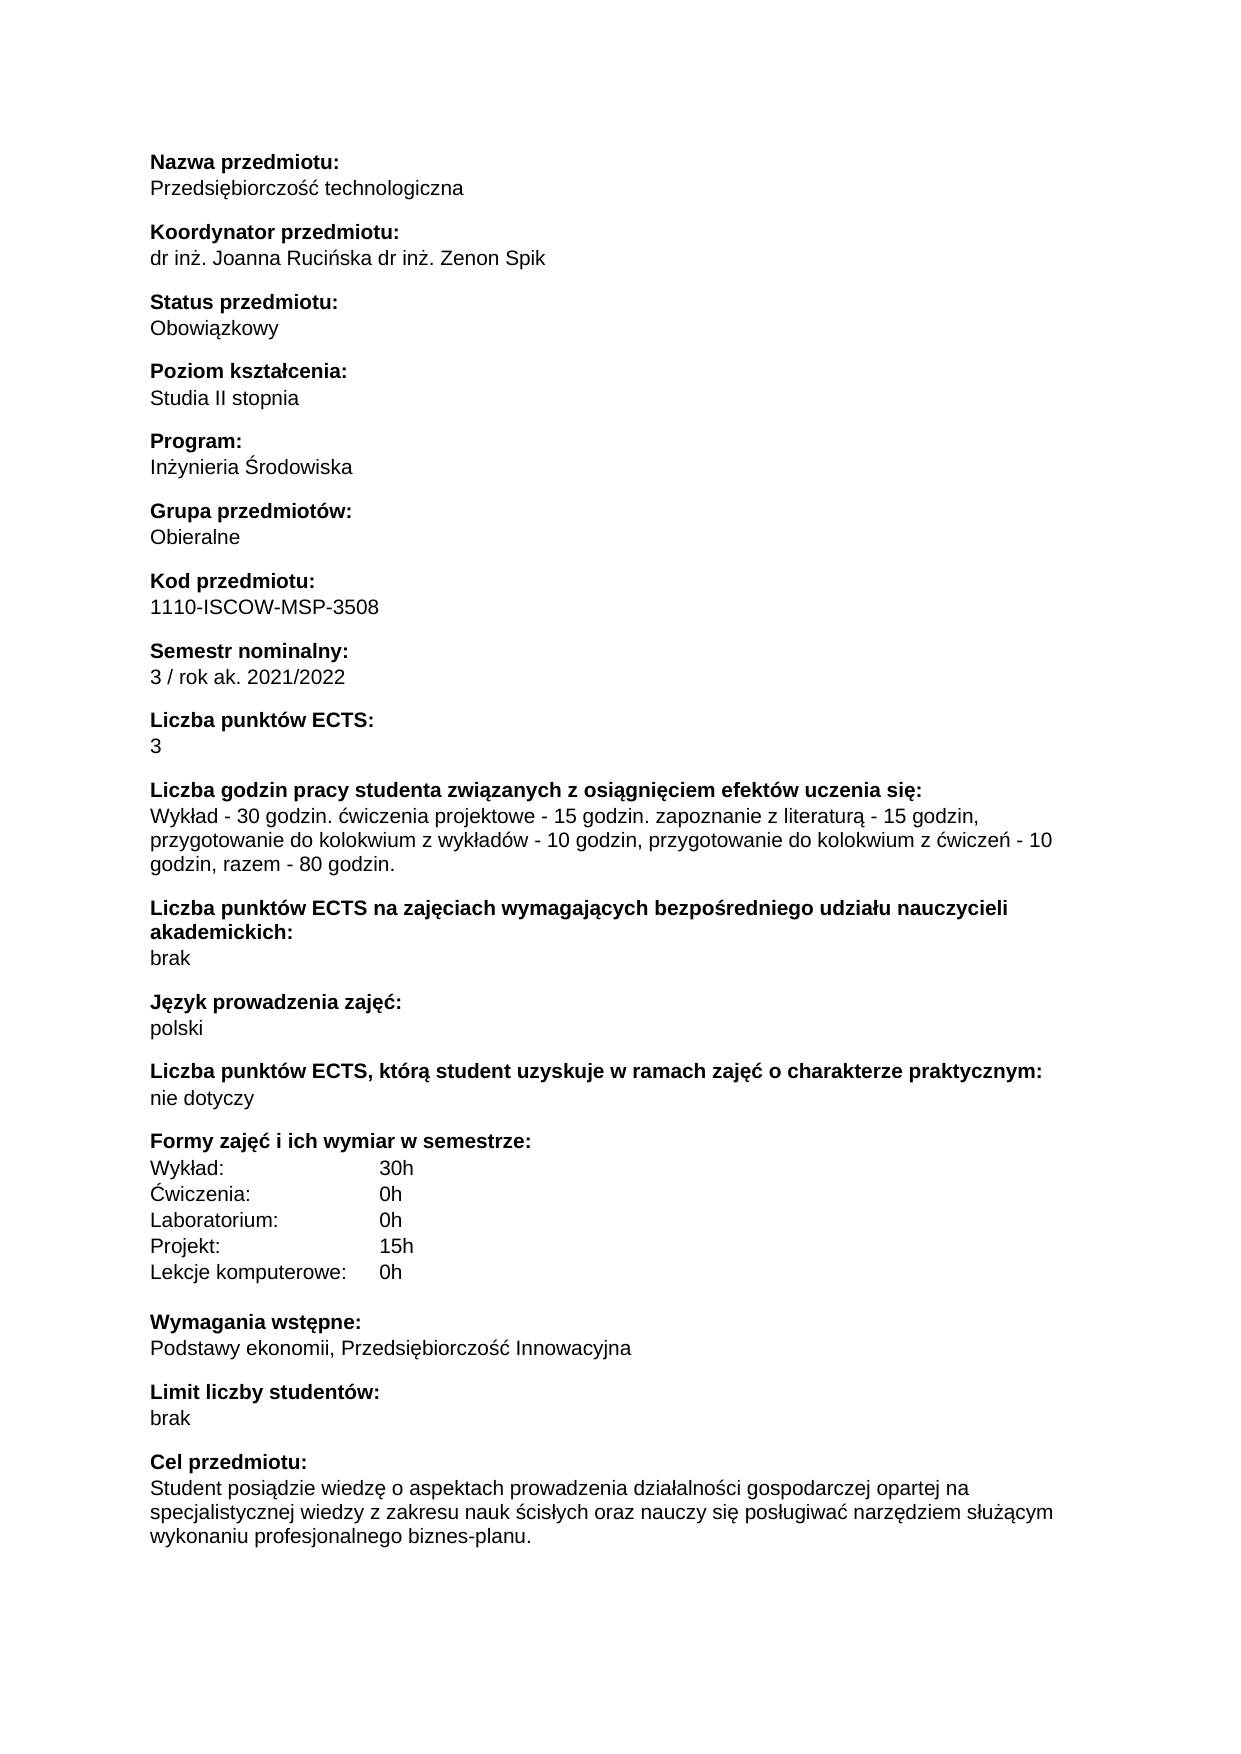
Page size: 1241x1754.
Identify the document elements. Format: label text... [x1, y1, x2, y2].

text 3 / rok ak. 2021/2022 [150, 664, 1090, 688]
text 3 [150, 734, 1090, 758]
text Wykład - 30 godzin. ćwiczenia projektowe - 15 godzin. zapoznanie z literaturą - 15 godzin, przygotowanie do kolokwium z wykładów - 10 godzin, przygotowanie do kolokwium z ćwiczeń - 10 godzin, razem - 80 godzin. [150, 804, 1090, 876]
text brak [150, 1406, 1090, 1430]
text Inżynieria Środowiska [150, 455, 1090, 479]
text Obowiązkowy [150, 316, 1090, 339]
text Wymagania wstępne: [150, 1310, 1090, 1334]
text Poziom kształcenia: [150, 359, 1090, 383]
text Limit liczby studentów: [150, 1380, 1090, 1404]
text Kod przedmiotu: [150, 569, 1090, 593]
table_cell Ćwiczenia: [140, 1182, 367, 1206]
text 1110-ISCOW-MSP-3508 [150, 595, 1090, 619]
text Liczba godzin pracy studenta związanych z osiągnięciem efektów uczenia się: [150, 778, 1090, 802]
text Koordynator przedmiotu: [150, 220, 1090, 244]
table_cell 0h [369, 1258, 597, 1284]
text Formy zajęć i ich wymiar w semestrze: [150, 1129, 1090, 1153]
text Studia II stopnia [150, 385, 1090, 409]
text Przedsiębiorczość technologiczna [150, 176, 1090, 200]
table_cell 0h [369, 1206, 597, 1232]
text Status przedmiotu: [150, 289, 1090, 313]
text Obieralne [150, 525, 1090, 549]
table_cell Projekt: [140, 1234, 367, 1258]
table_cell 15h [369, 1232, 597, 1258]
text Student posiądzie wiedzę o aspektach prowadzenia działalności gospodarczej opartej na specjalistycznej wiedzy z zakresu nauk ścisłych oraz nauczy się posługiwać narzędziem służącym wykonaniu profesjonalnego biznes-planu. [150, 1476, 1090, 1547]
text Program: [150, 429, 1090, 453]
table_cell Lekcje komputerowe: [140, 1260, 367, 1284]
text brak [150, 946, 1090, 970]
text Grupa przedmiotów: [150, 499, 1090, 523]
table_cell Laboratorium: [140, 1208, 367, 1232]
table_header 30h [369, 1156, 597, 1180]
text Liczba punktów ECTS: [150, 708, 1090, 732]
text Liczba punktów ECTS, którą student uzyskuje w ramach zajęć o charakterze praktycznym: [150, 1059, 1090, 1083]
table_cell 0h [369, 1180, 597, 1206]
text nie dotyczy [150, 1085, 1090, 1109]
text Język prowadzenia zajęć: [150, 989, 1090, 1013]
text Liczba punktów ECTS na zajęciach wymagających bezpośredniego udziału nauczycieli akademickich: [150, 896, 1090, 944]
text Cel przedmiotu: [150, 1449, 1090, 1473]
text polski [150, 1016, 1090, 1039]
table_header Wykład: [140, 1156, 367, 1180]
text Podstawy ekonomii, Przedsiębiorczość Innowacyjna [150, 1336, 1090, 1360]
text dr inż. Joanna Rucińska dr inż. Zenon Spik [150, 246, 1090, 270]
text Semestr nominalny: [150, 638, 1090, 662]
text Nazwa przedmiotu: [150, 150, 1090, 174]
